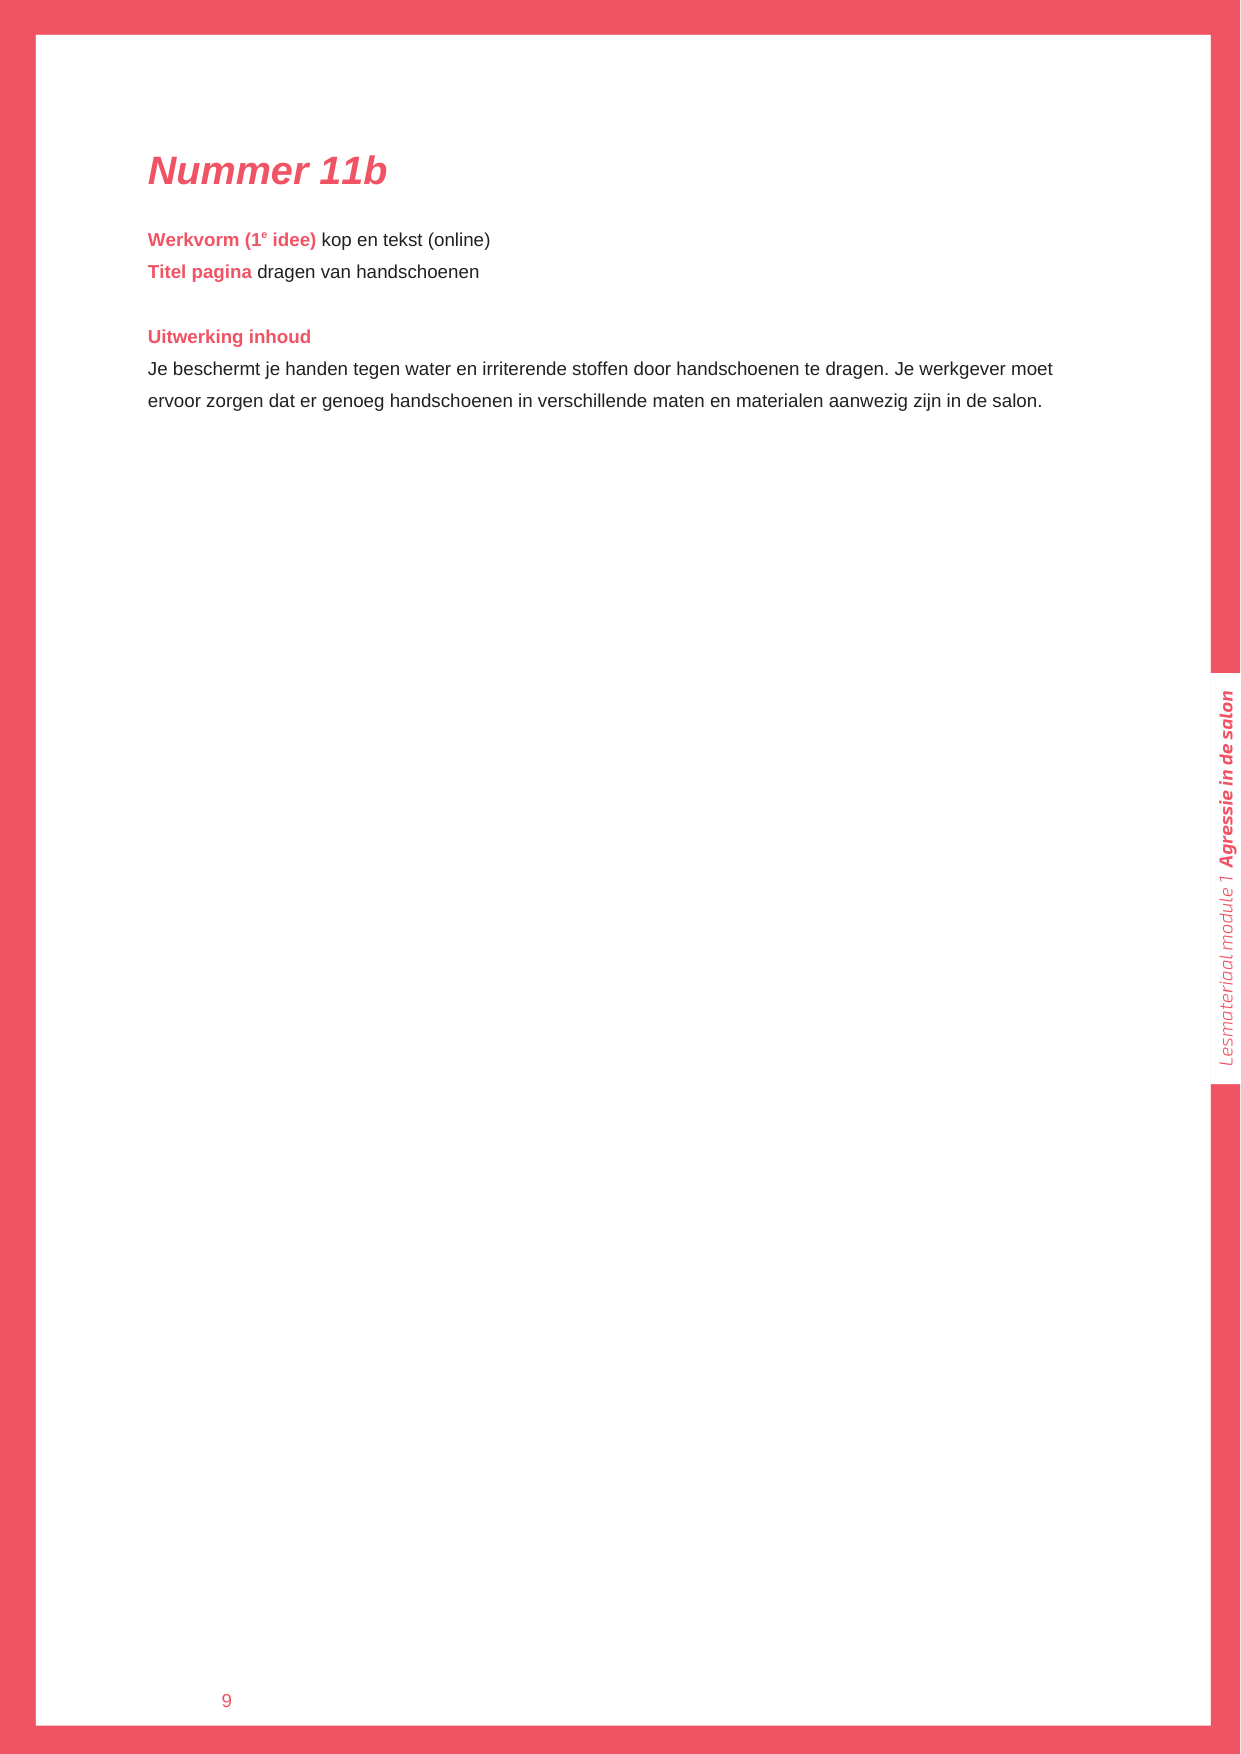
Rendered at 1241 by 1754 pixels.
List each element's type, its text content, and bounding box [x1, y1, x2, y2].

text Titel pagina dragen van handschoenen [148, 261, 1093, 282]
text Je beschermt je handen tegen water en irriterende stoffen door handschoenen te dragen. Je werkgever moet ervoor zorgen dat er genoeg handschoenen in verschillende maten en materialen aanwezig zijn in de salon. [148, 358, 1093, 412]
picture [0, 0, 1241, 1754]
text Nummer 11b [148, 148, 1093, 193]
text Uitwerking inhoud [148, 325, 1093, 347]
text Werkvorm (1e idee) kop en tekst (online) [148, 228, 1093, 250]
